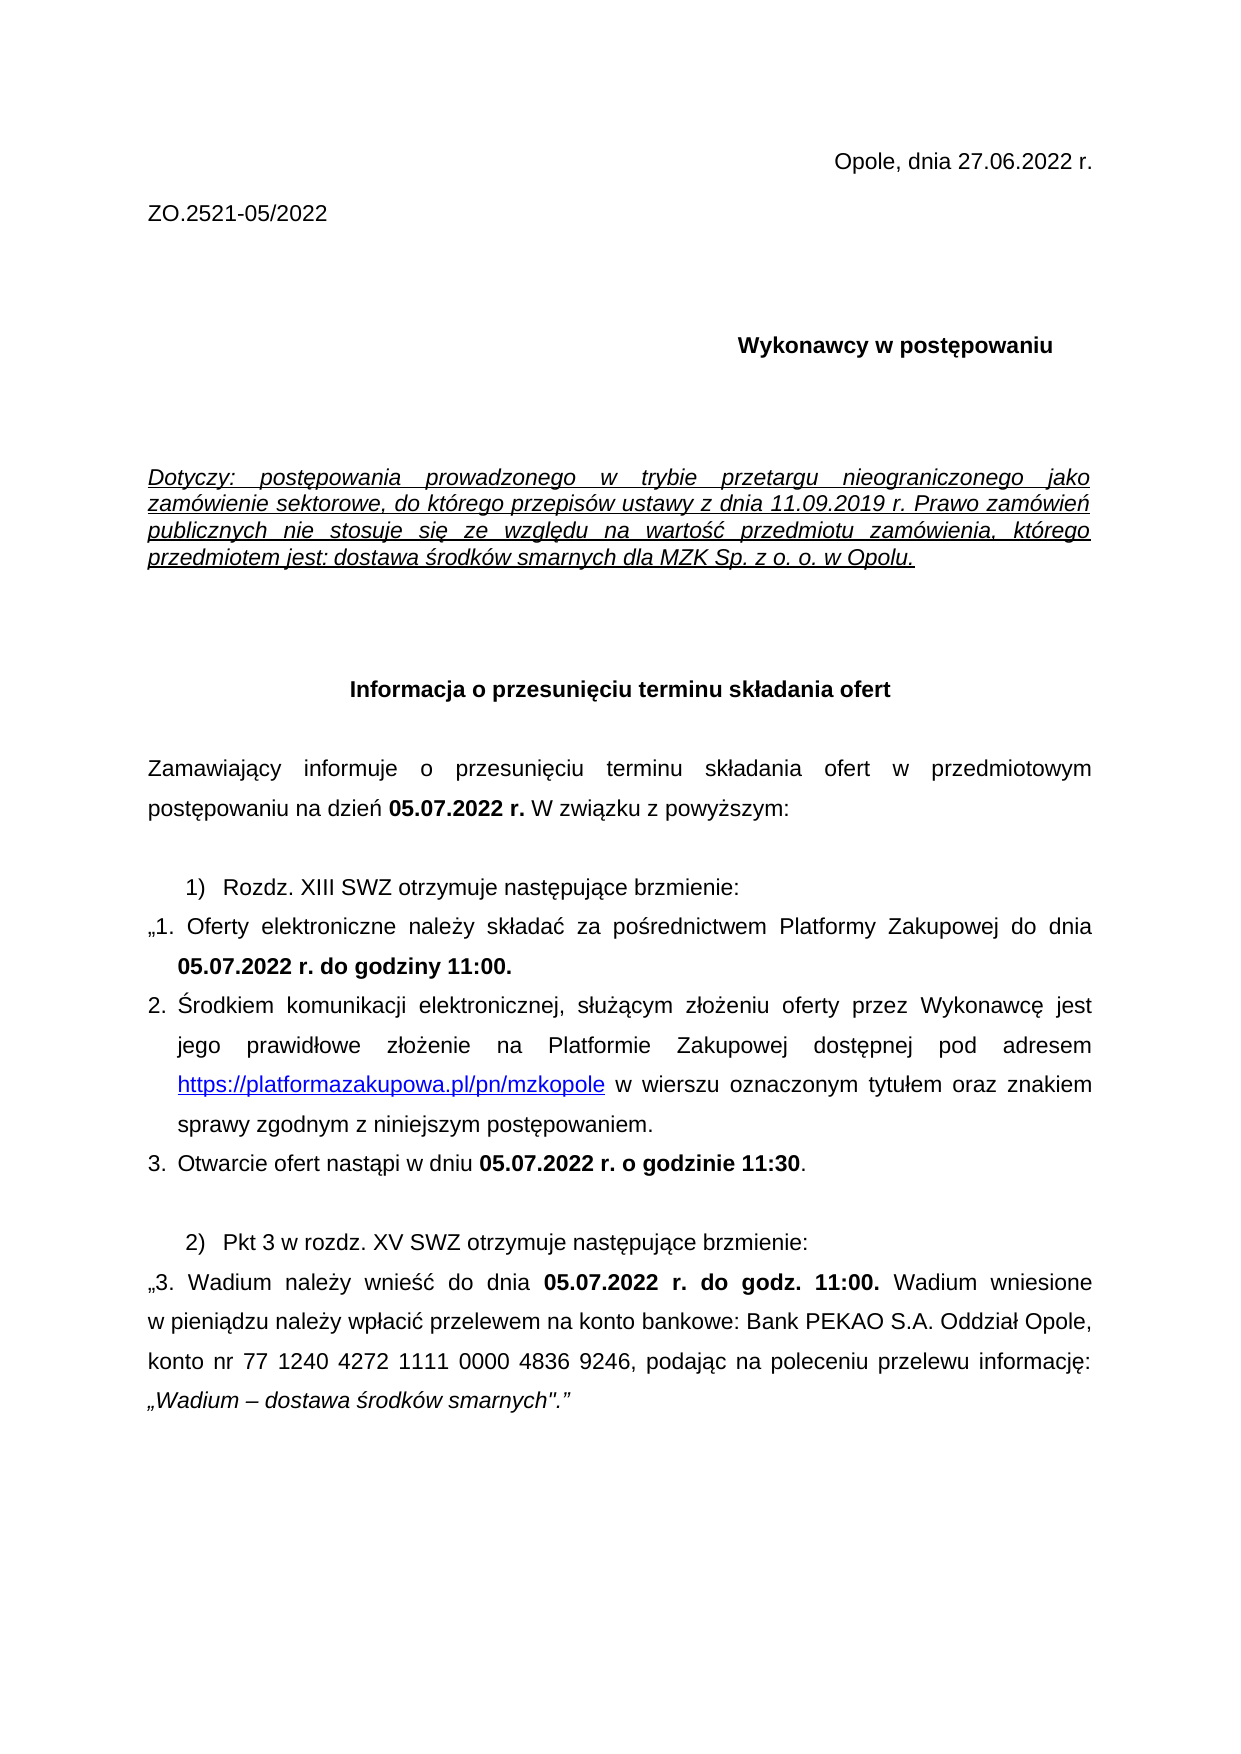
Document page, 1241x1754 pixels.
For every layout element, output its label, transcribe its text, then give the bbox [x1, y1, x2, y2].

text Zamawiający informuje o przesunięciu terminu składania ofert w przedmiotowym postępowaniu na dzień 05.07.2022 r. W związku z powyższym: [148, 755, 1093, 821]
text „1. Oferty elektroniczne należy składać za pośrednictwem Platformy Zakupowej do dnia 05.07.2022 r. do godziny 11:00. [148, 913, 1093, 979]
text Informacja o przesunięciu terminu składania ofert [148, 676, 1093, 703]
list Otwarcie ofert nastąpi w dniu 05.07.2022 r. o godzinie 11:30. [148, 1150, 1093, 1177]
list Rozdz. XIII SWZ otrzymuje następujące brzmienie: [185, 874, 1093, 900]
text Dotyczy: postępowania prowadzonego w trybie przetargu nieograniczonego jako zamówienie sektorowe, do którego przepisów ustawy z dnia 11.09.2019 r. Prawo zamówień publicznych nie stosuje się ze względu na wartość przedmiotu zamówienia, którego przedmiotem jest: dostawa środków smarnych dla MZK Sp. z o. o. w Opolu. [148, 464, 1093, 571]
text ZO.2521-05/2022 [148, 200, 1093, 227]
text „3. Wadium należy wnieść do dnia 05.07.2022 r. do godz. 11:00. Wadium wniesione w pieniądzu należy wpłacić przelewem na konto bankowe: Bank PEKAO S.A. Oddział Opole, konto nr 77 1240 4272 1111 0000 4836 9246, podając na poleceniu przelewu informację: „Wadium – dostawa środków smarnych".” [148, 1269, 1093, 1413]
list Pkt 3 w rozdz. XV SWZ otrzymuje następujące brzmienie: [185, 1229, 1093, 1256]
text Opole, dnia 27.06.2022 r. [148, 148, 1093, 174]
text Wykonawcy w postępowaniu [664, 332, 1093, 358]
list Środkiem komunikacji elektronicznej, służącym złożeniu oferty przez Wykonawcę jest jego prawidłowe złożenie na Platformie Zakupowej dostępnej pod adresem https://platformazakupowa.pl/pn/mzkopole w wierszu oznaczonym tytułem oraz znakiem sprawy zgodnym z niniejszym postępowaniem. [148, 992, 1093, 1137]
